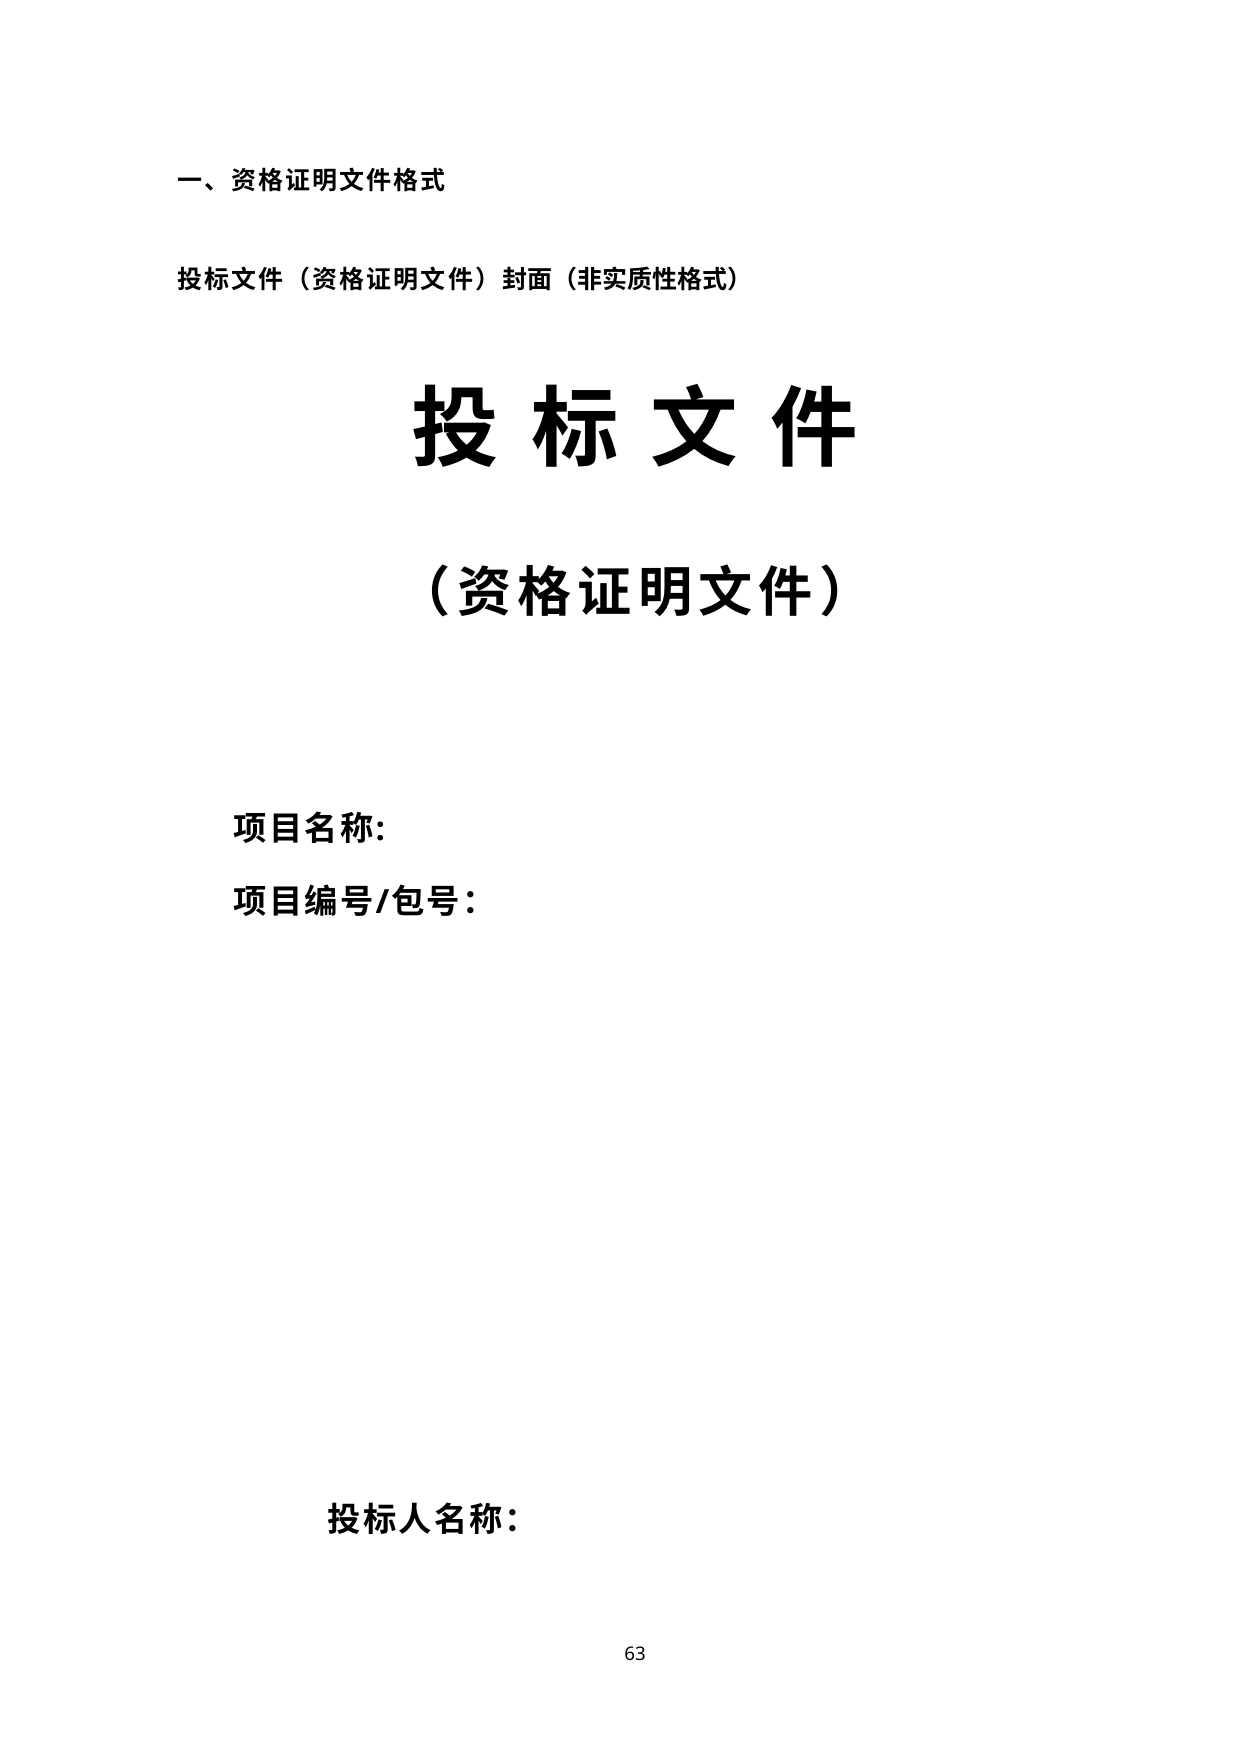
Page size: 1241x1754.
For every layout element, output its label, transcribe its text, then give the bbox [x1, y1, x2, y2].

text 项目名称: [177, 802, 1093, 851]
text 一、资格证明文件格式 [177, 160, 1093, 196]
text 投标文件（资格证明文件）封面（非实质性格式） [177, 259, 1093, 296]
text 投 标 文 件 [177, 358, 1093, 485]
text （资格证明文件） [177, 548, 1093, 627]
text 投标人名称： [177, 1492, 1093, 1541]
text 项目编号/包号： [177, 875, 1093, 923]
